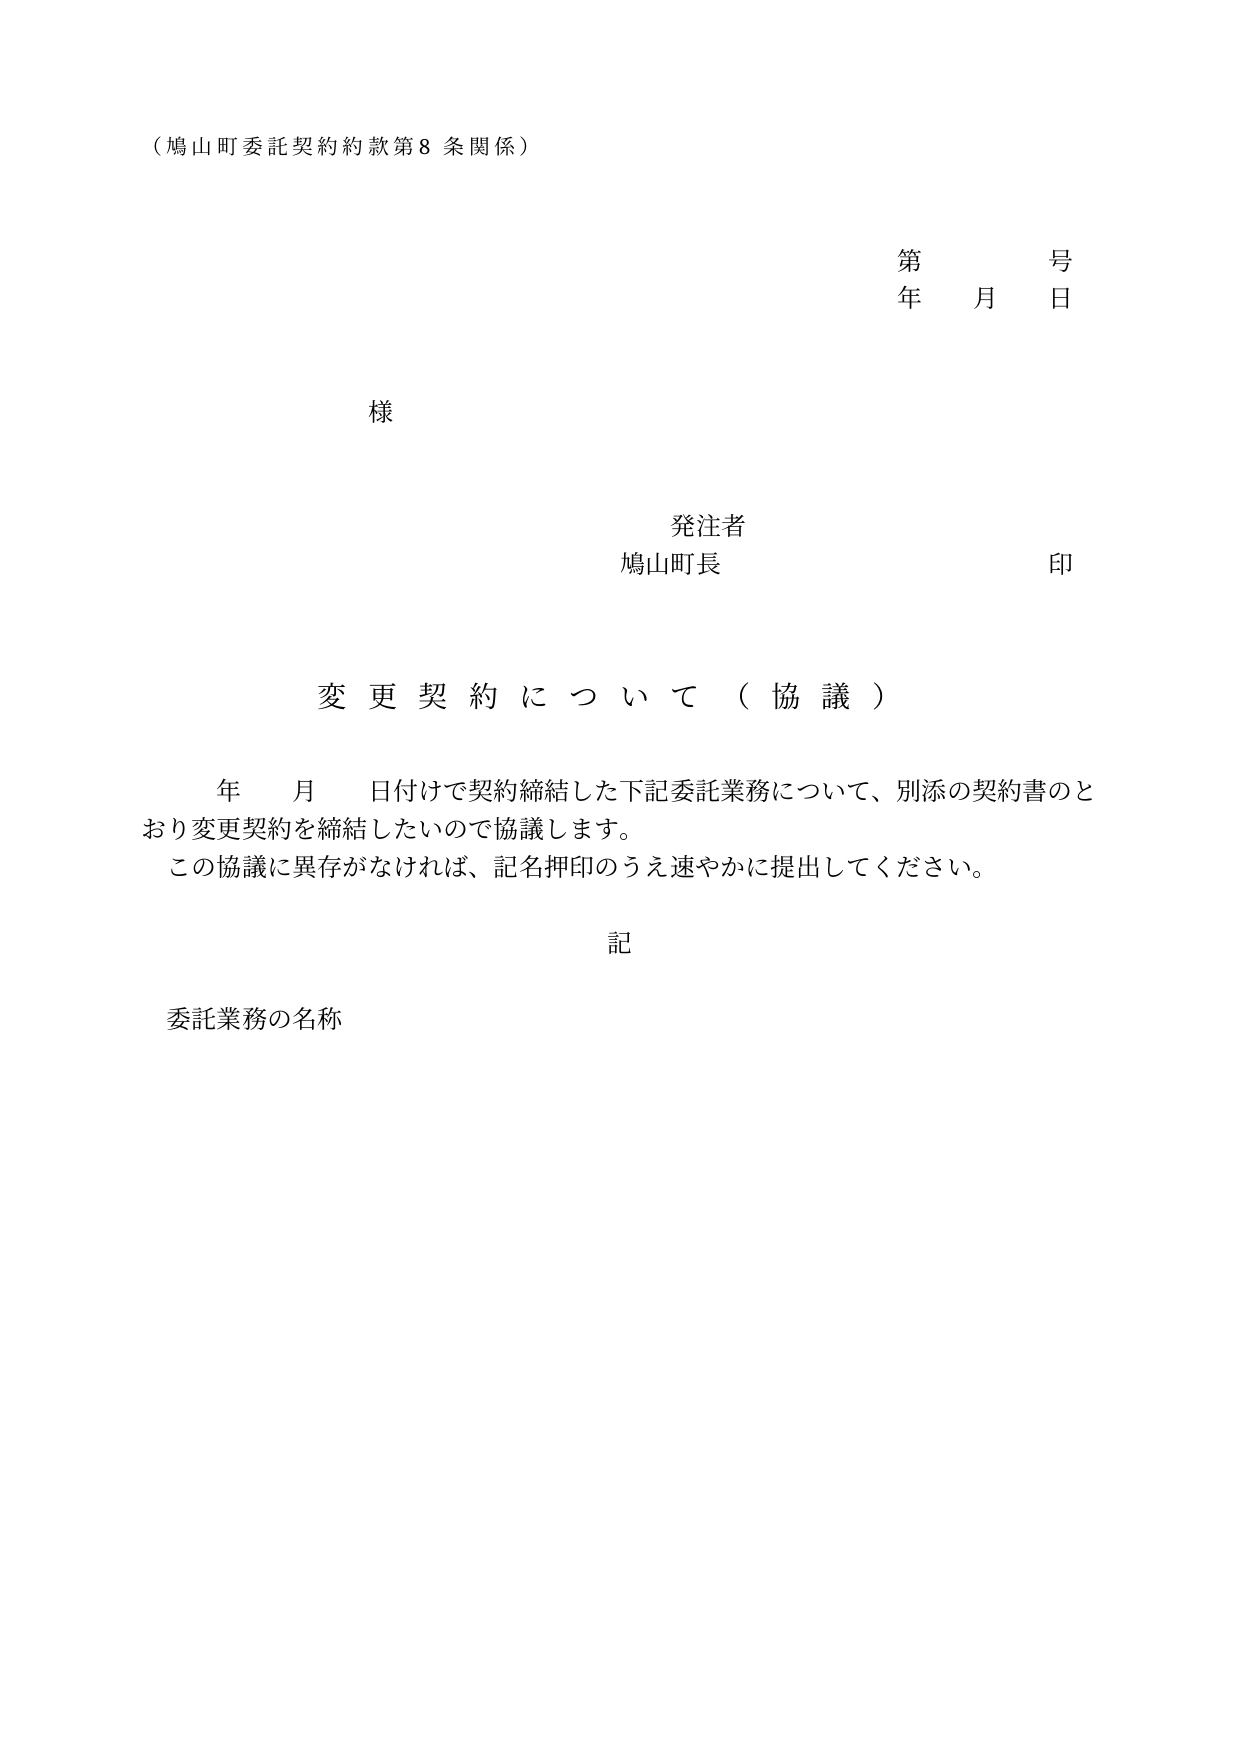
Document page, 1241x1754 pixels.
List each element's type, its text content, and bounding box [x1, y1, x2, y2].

text 第 号 [141, 240, 1074, 278]
text この協議に異存がなければ、記名押印のうえ速やかに提出してください。 [141, 847, 1099, 885]
text 様 [166, 392, 1099, 430]
text 記 [141, 923, 1099, 961]
text 年 月 日付けで契約締結した下記委託業務について、別添の契約書のとおり変更契約を締結したいので協議します。 [141, 771, 1099, 847]
text 発注者 [669, 506, 1074, 543]
text 年 月 日 [141, 278, 1074, 316]
text 変更契約について（協議） [141, 657, 1099, 733]
text （鳩山町委託契約約款第8条関係） [141, 126, 1099, 164]
text 鳩山町長 印 [141, 543, 1074, 581]
text 委託業務の名称 [141, 998, 1099, 1036]
